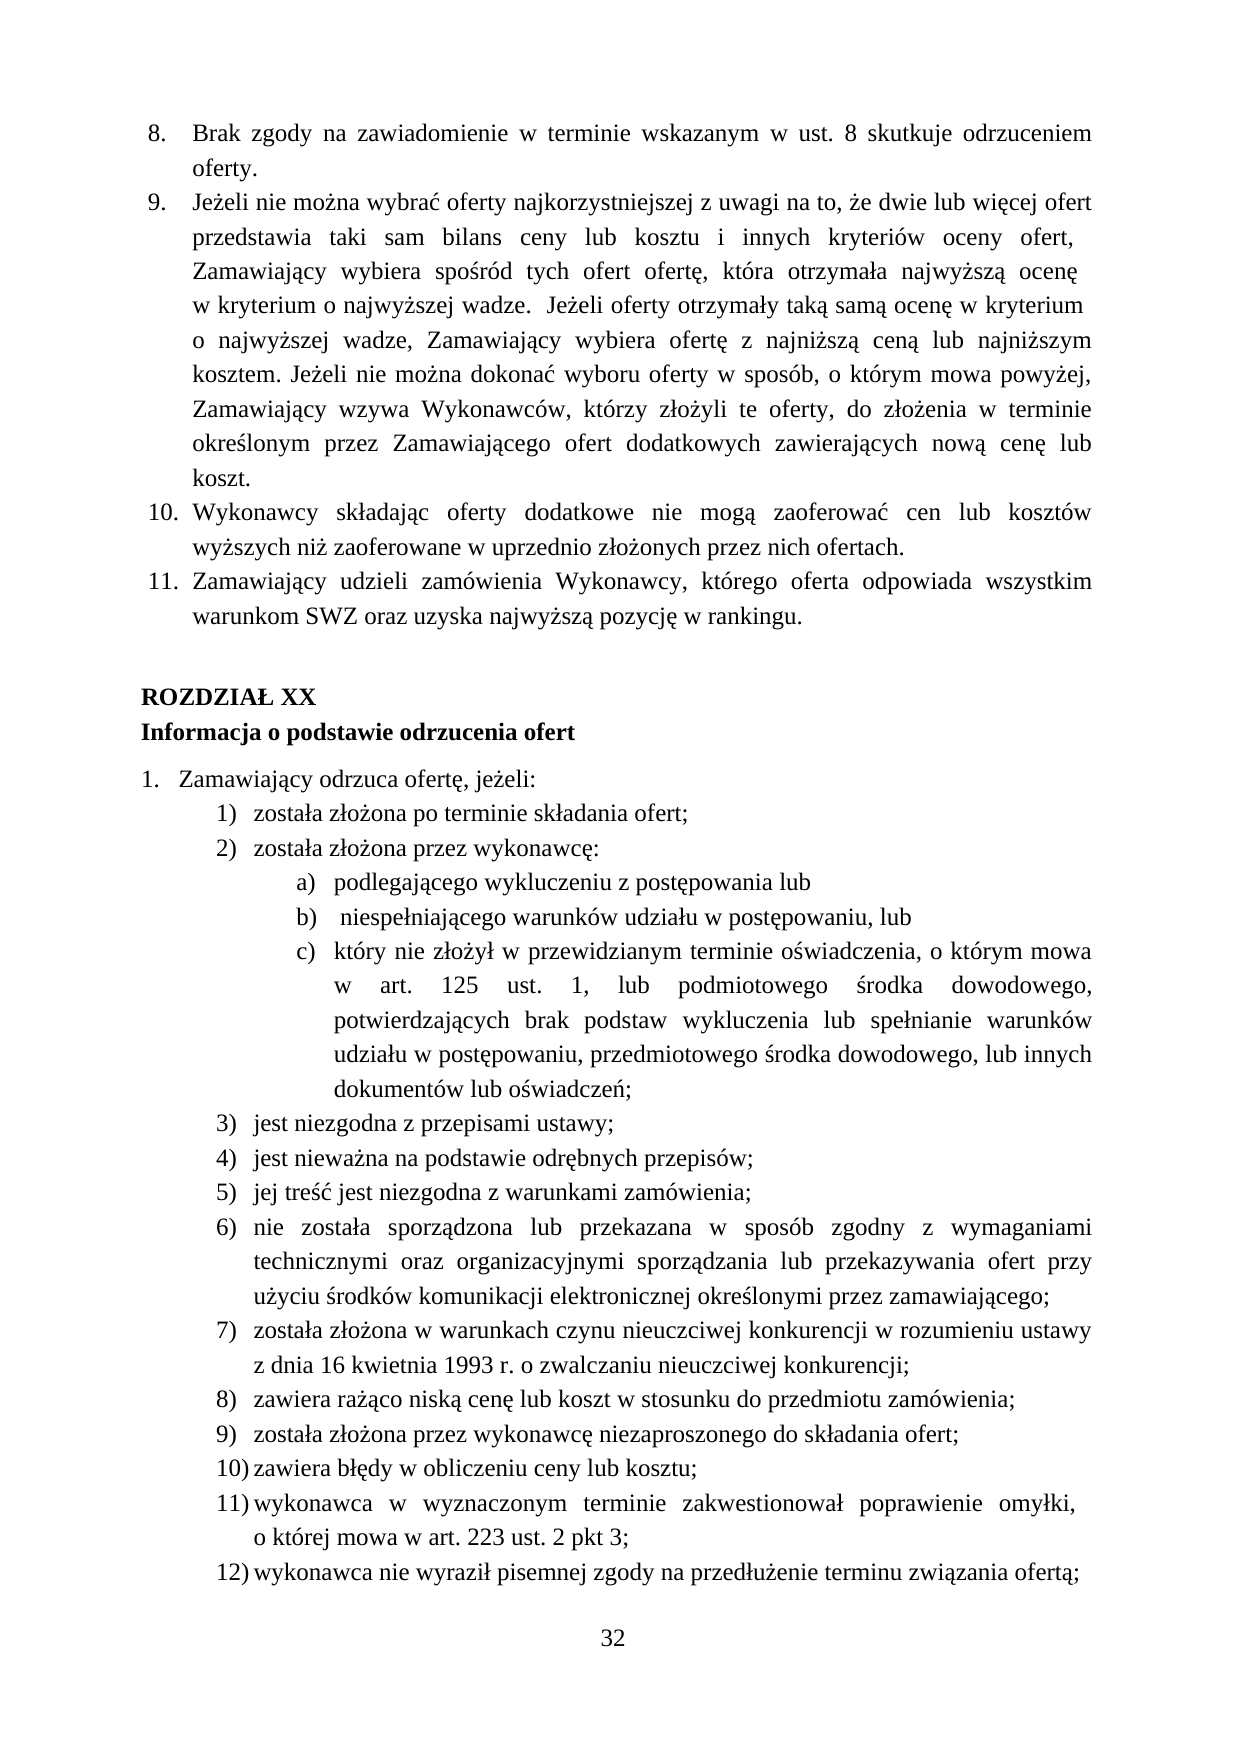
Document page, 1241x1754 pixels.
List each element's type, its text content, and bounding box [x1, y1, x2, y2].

list niespełniającego warunków udziału w postępowaniu, lub [296, 902, 1093, 930]
list nie została sporządzona lub przekazana w sposób zgodny z wymaganiami technicznymi oraz organizacyjnymi sporządzania lub przekazywania ofert przy użyciu środków komunikacji elektronicznej określonymi przez zamawiającego; [216, 1212, 1093, 1310]
list zawiera rażąco niską cenę lub koszt w stosunku do przedmiotu zamówienia; [216, 1384, 1093, 1413]
list Zamawiający udzieli zamówienia Wykonawcy, którego oferta odpowiada wszystkim warunkom SWZ oraz uzyska najwyższą pozycję w rankingu. [148, 566, 1093, 629]
text Informacja o podstawie odrzucenia ofert [141, 717, 1093, 746]
list Zamawiający odrzuca ofertę, jeżeli: [141, 764, 1093, 792]
list została złożona przez wykonawcę: [216, 833, 1093, 861]
list jest niezgodna z przepisami ustawy; [216, 1108, 1093, 1137]
list została złożona w warunkach czynu nieuczciwej konkurencji w rozumieniu ustawy z dnia 16 kwietnia 1993 r. o zwalczaniu nieuczciwej konkurencji; [216, 1315, 1093, 1379]
list podlegającego wykluczeniu z postępowania lub [296, 867, 1093, 896]
text ROZDZIAŁ XX [141, 682, 1093, 711]
list została złożona przez wykonawcę niezaproszonego do składania ofert; [216, 1419, 1093, 1448]
list zawiera błędy w obliczeniu ceny lub kosztu; [216, 1453, 1093, 1482]
list jej treść jest niezgodna z warunkami zamówienia; [216, 1177, 1093, 1206]
list który nie złożył w przewidzianym terminie oświadczenia, o którym mowa w art. 125 ust. 1, lub podmiotowego środka dowodowego, potwierdzających brak podstaw wykluczenia lub spełnianie warunków udziału w postępowaniu, przedmiotowego środka dowodowego, lub innych dokumentów lub oświadczeń; [296, 936, 1093, 1103]
list Brak zgody na zawiadomienie w terminie wskazanym w ust. 8 skutkuje odrzuceniem oferty. [148, 118, 1093, 181]
list Wykonawcy składając oferty dodatkowe nie mogą zaoferować cen lub kosztów wyższych niż zaoferowane w uprzednio złożonych przez nich ofertach. [148, 497, 1093, 561]
list jest nieważna na podstawie odrębnych przepisów; [216, 1143, 1093, 1172]
list wykonawca w wyznaczonym terminie zakwestionował poprawienie omyłki, o której mowa w art. 223 ust. 2 pkt 3; [216, 1488, 1093, 1551]
list została złożona po terminie składania ofert; [216, 798, 1093, 827]
list Jeżeli nie można wybrać oferty najkorzystniejszej z uwagi na to, że dwie lub więcej ofert przedstawia taki sam bilans ceny lub kosztu i innych kryteriów oceny ofert, Zamawiający wybiera spośród tych ofert ofertę, która otrzymała najwyższą ocenę w kryterium o najwyższej wadze. Jeżeli oferty otrzymały taką samą ocenę w kryterium o najwyższej wadze, Zamawiający wybiera ofertę z najniższą ceną lub najniższym kosztem. Jeżeli nie można dokonać wyboru oferty w sposób, o którym mowa powyżej, Zamawiający wzywa Wykonawców, którzy złożyli te oferty, do złożenia w terminie określonym przez Zamawiającego ofert dodatkowych zawierających nową cenę lub koszt. [148, 187, 1093, 492]
list wykonawca nie wyraził pisemnej zgody na przedłużenie terminu związania ofertą; [216, 1557, 1093, 1586]
